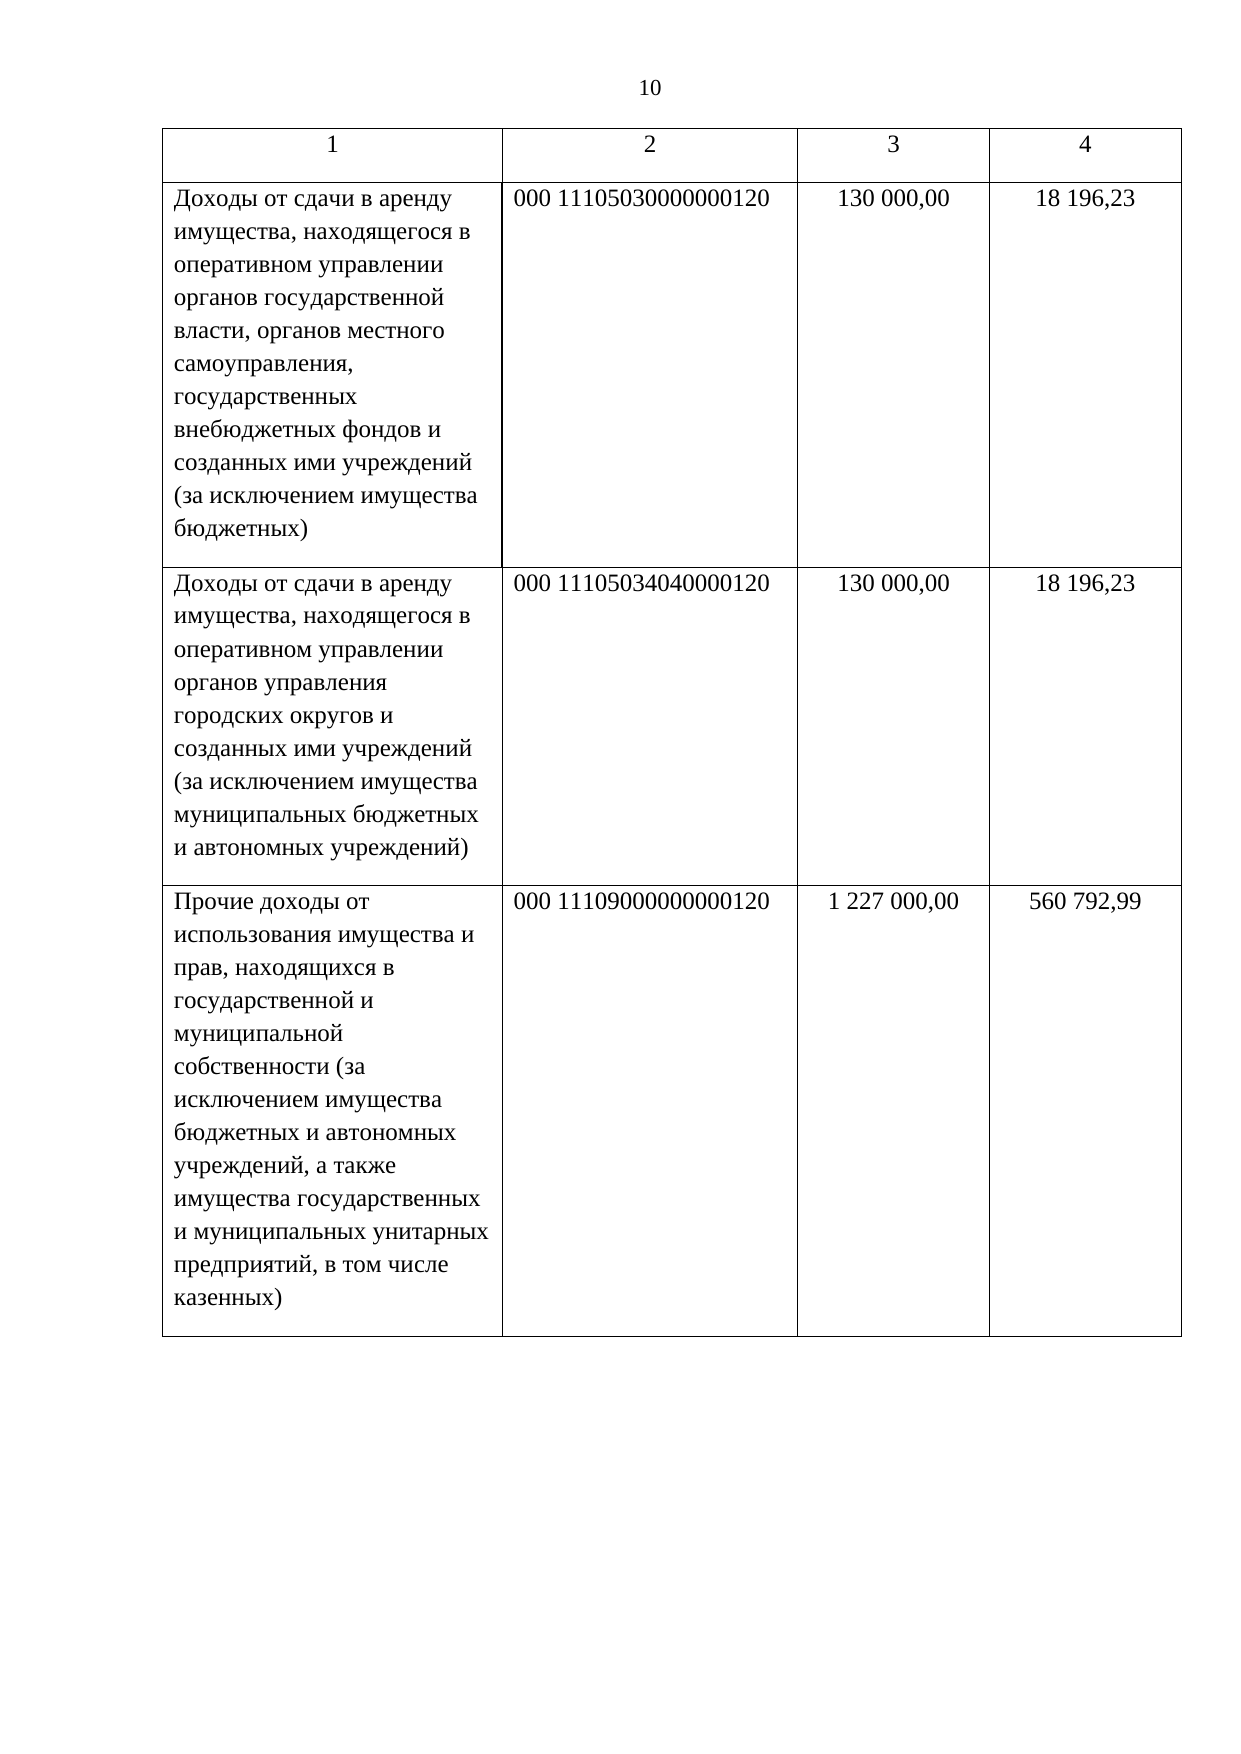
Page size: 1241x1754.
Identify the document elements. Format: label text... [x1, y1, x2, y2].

table_cell 000 11105034040000120 [503, 568, 797, 885]
table_header 4 [990, 129, 1181, 182]
table_cell 000 11105030000000120 [503, 183, 797, 567]
table_header 1 [163, 129, 502, 182]
table_cell 18 196,23 [990, 568, 1181, 885]
table_cell 1 227 000,00 [798, 886, 989, 1336]
table_cell Доходы от сдачи в аренду имущества, находящегося в оперативном управлении органов управления городских округов и созданных ими учреждений (за исключением имущества муниципальных бюджетных и автономных учреждений) [163, 568, 502, 885]
table_header 2 [503, 129, 797, 182]
table_cell 18 196,23 [990, 183, 1181, 567]
table_cell Доходы от сдачи в аренду имущества, находящегося в оперативном управлении органов государственной власти, органов местного самоуправления, государственных внебюджетных фондов и созданных ими учреждений (за исключением имущества бюджетных) [163, 183, 501, 567]
table_cell Прочие доходы от использования имущества и прав, находящихся в государственной и муниципальной собственности (за исключением имущества бюджетных и автономных учреждений, а также имущества государственных и муниципальных унитарных предприятий, в том числе казенных) [163, 886, 502, 1336]
table_cell 130 000,00 [798, 183, 989, 567]
table_cell 130 000,00 [798, 568, 989, 885]
table_cell 000 11109000000000120 [503, 886, 797, 1336]
table_header 3 [798, 129, 989, 182]
table_cell 560 792,99 [990, 886, 1181, 1336]
